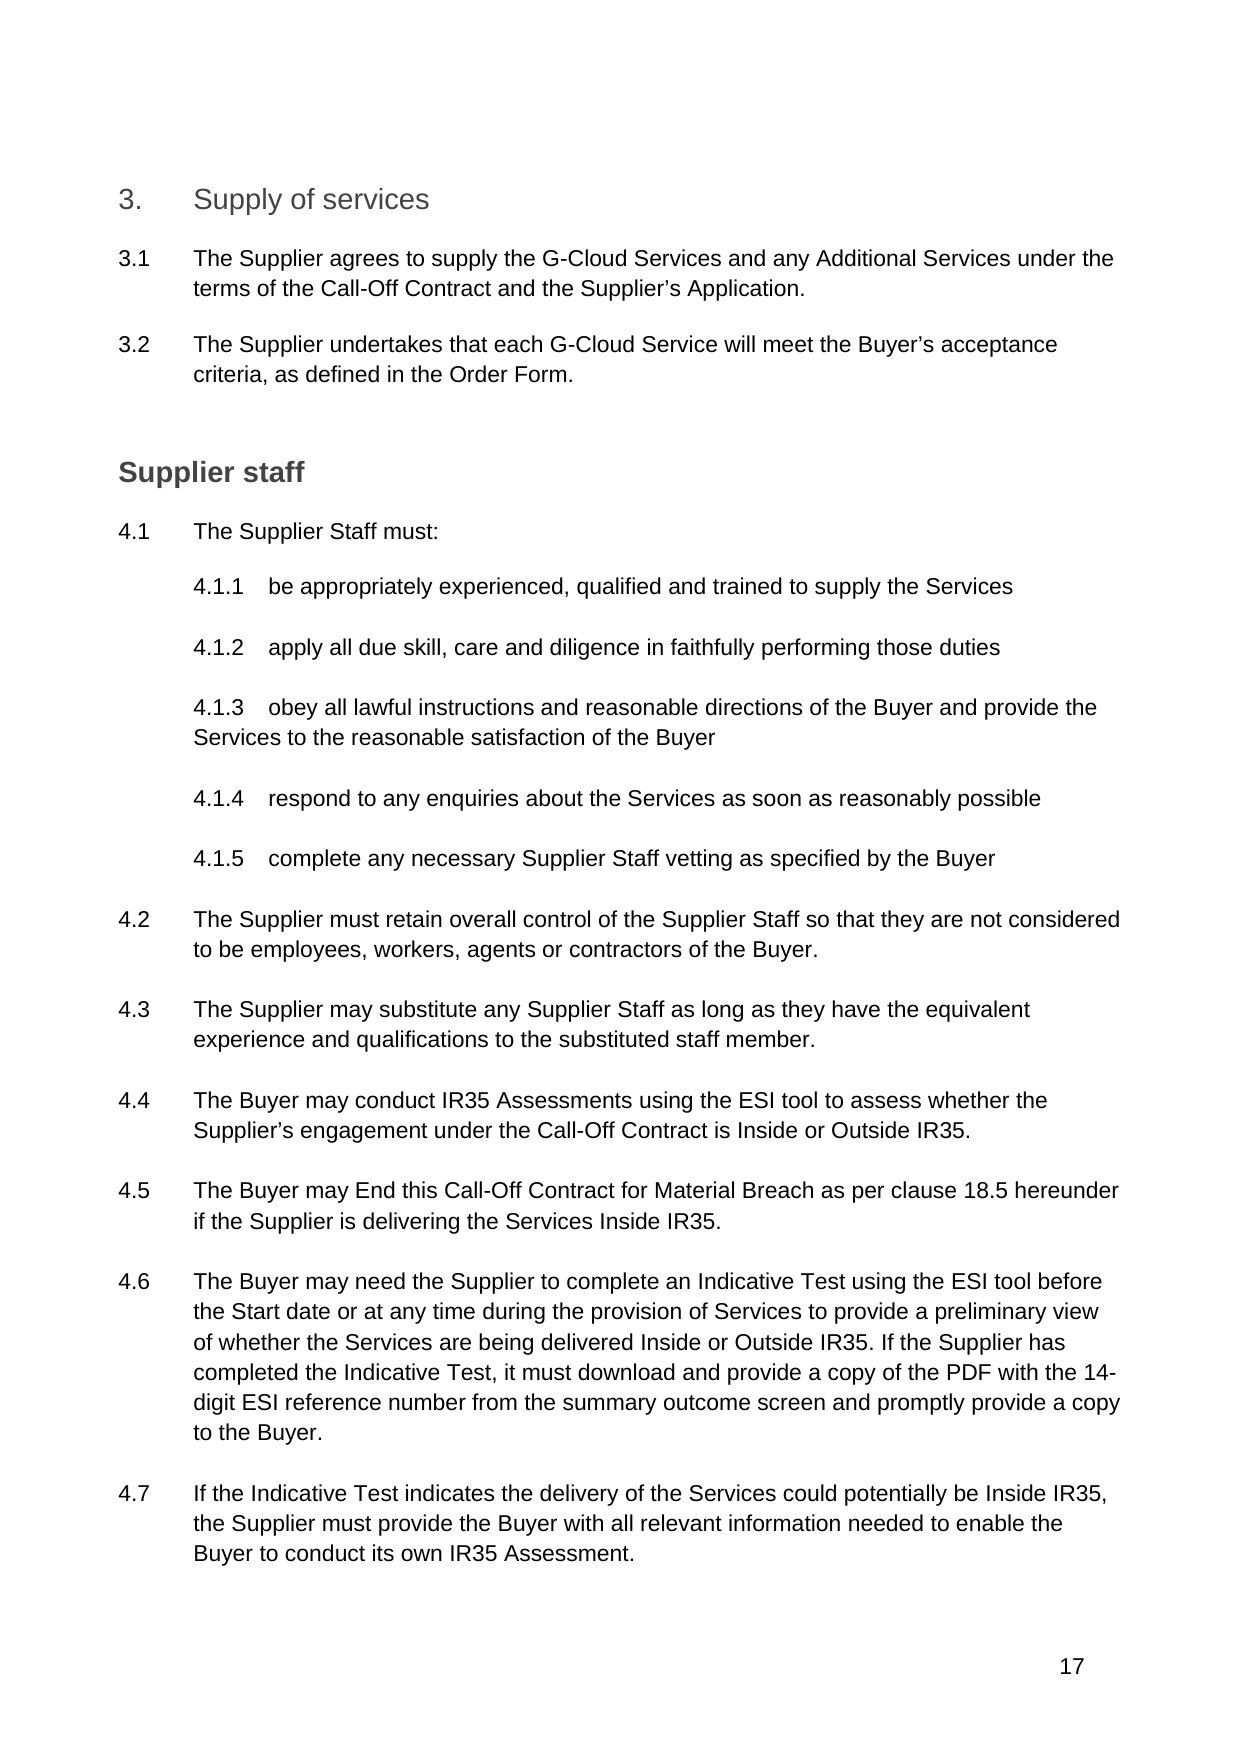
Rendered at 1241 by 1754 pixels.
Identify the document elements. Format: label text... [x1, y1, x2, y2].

text 4.4 The Buyer may conduct IR35 Assessments using the ESI tool to assess whether the Supplier’s engagement under the Call-Off Contract is Inside or Outside IR35. [118, 1087, 1122, 1143]
text 4.6 The Buyer may need the Supplier to complete an Indicative Test using the ESI tool before the Start date or at any time during the provision of Services to provide a preliminary view of whether the Services are being delivered Inside or Outside IR35. If the Supplier has completed the Indicative Test, it must download and provide a copy of the PDF with the 14-digit ESI reference number from the summary outcome screen and promptly provide a copy to the Buyer. [118, 1268, 1122, 1446]
text 4.1.4 respond to any enquiries about the Services as soon as reasonably possible [118, 785, 1122, 811]
text 4.1.3 obey all lawful instructions and reasonable directions of the Buyer and provide the Services to the reasonable satisfaction of the Buyer [193, 694, 1122, 751]
text 4.2 The Supplier must retain overall control of the Supplier Staff so that they are not considered to be employees, workers, agents or contractors of the Buyer. [118, 906, 1122, 962]
text 3.2 The Supplier undertakes that each G-Cloud Service will meet the Buyer’s acceptance criteria, as defined in the Order Form. [118, 331, 1122, 387]
text 4.1.1 be appropriately experienced, qualified and trained to supply the Services [118, 573, 1122, 600]
text 4.1.5 complete any necessary Supplier Staff vetting as specified by the Buyer [118, 845, 1122, 872]
text 3.1 The Supplier agrees to supply the G-Cloud Services and any Additional Services under the terms of the Call-Off Contract and the Supplier’s Application. [118, 245, 1122, 302]
text 4.3 The Supplier may substitute any Supplier Staff as long as they have the equivalent experience and qualifications to the substituted staff member. [118, 996, 1122, 1053]
text 4.7 If the Indicative Test indicates the delivery of the Services could potentially be Inside IR35, the Supplier must provide the Buyer with all relevant information needed to enable the Buyer to conduct its own IR35 Assessment. [118, 1479, 1122, 1566]
text 4.1.2 apply all due skill, care and diligence in faithfully performing those duties [118, 634, 1122, 660]
text 4.5 The Buyer may End this Call-Off Contract for Material Breach as per clause 18.5 hereunder if the Supplier is delivering the Services Inside IR35. [118, 1177, 1122, 1234]
subtitle 3. Supply of services [118, 182, 1122, 215]
text 4.1 The Supplier Staff must: [118, 518, 1122, 544]
